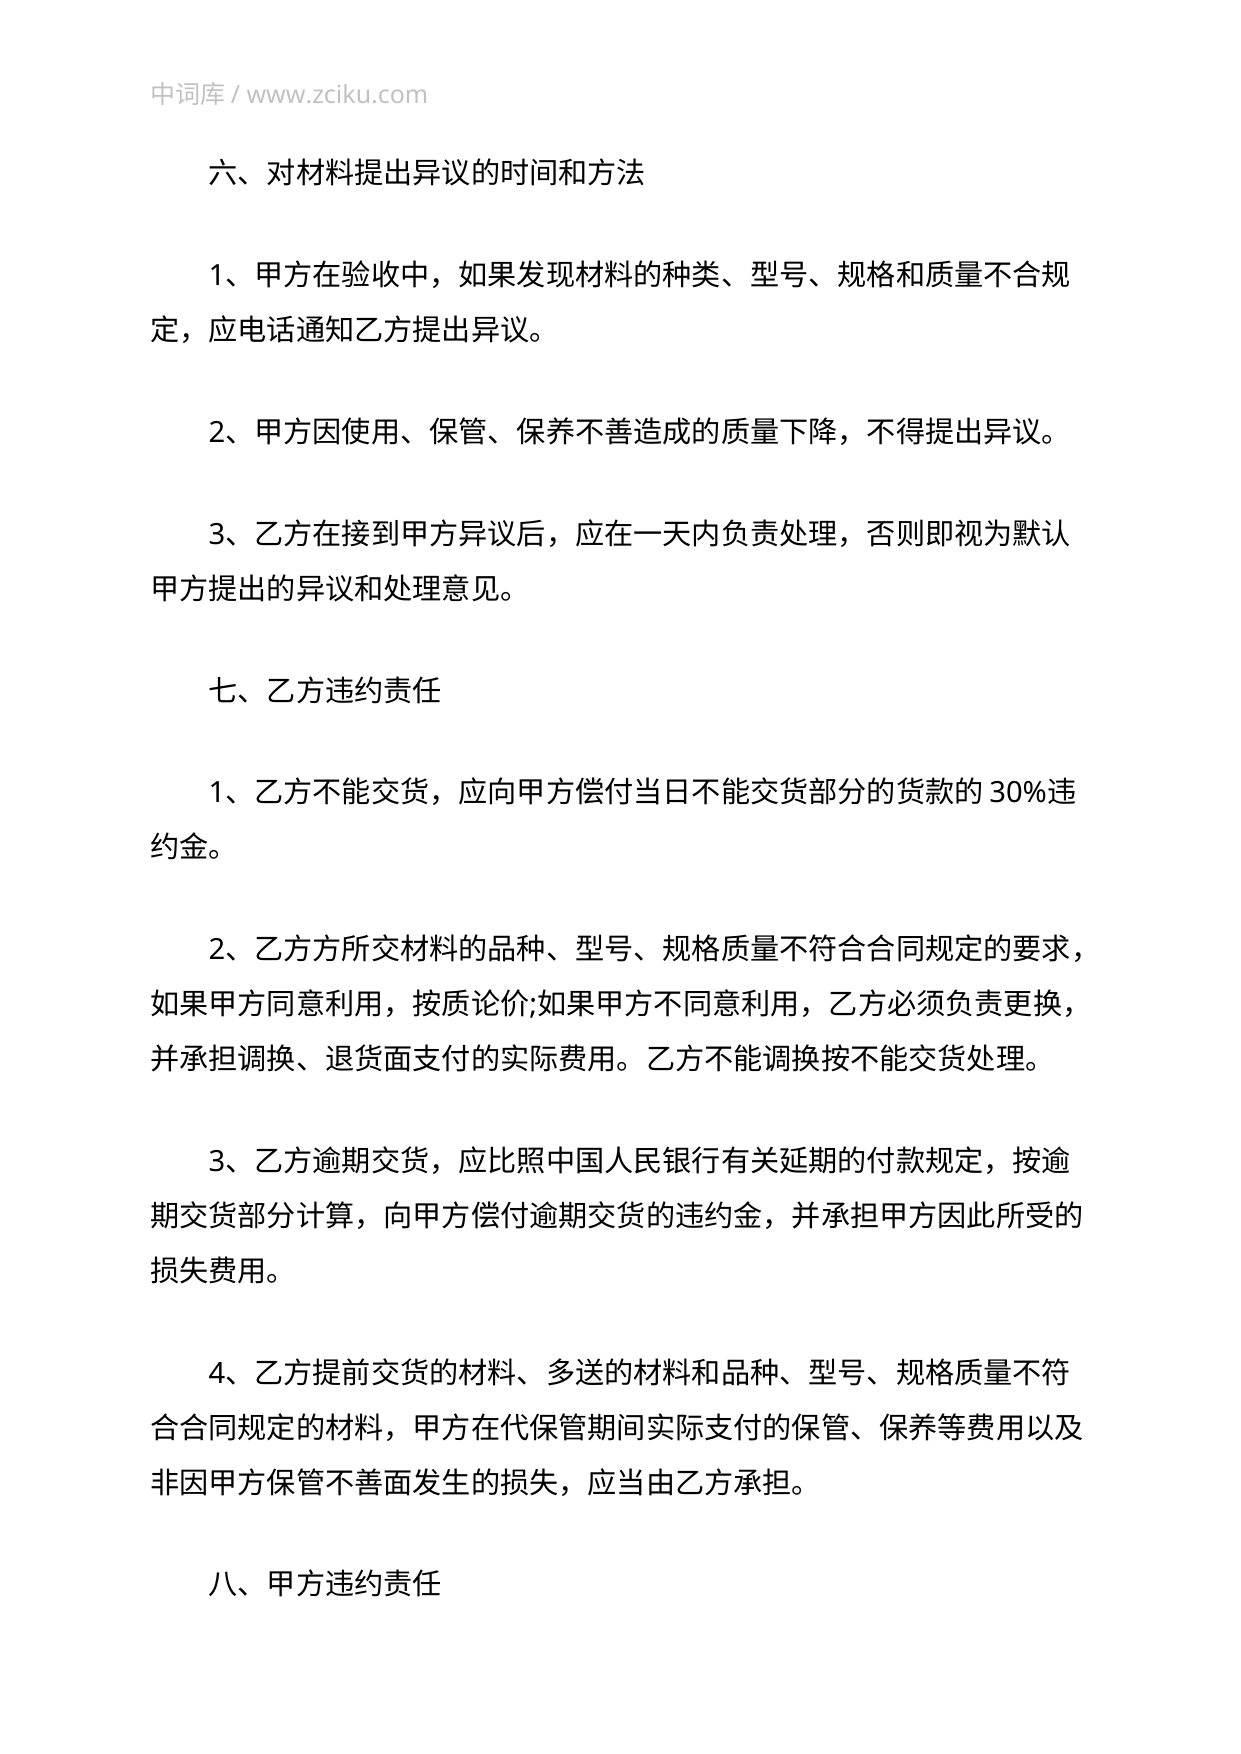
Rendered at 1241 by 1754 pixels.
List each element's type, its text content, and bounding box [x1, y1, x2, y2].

text 八、甲方违约责任 [150, 1561, 1090, 1603]
text 2、乙方方所交材料的品种、型号、规格质量不符合合同规定的要求，如果甲方同意利用，按质论价;如果甲方不同意利用，乙方必须负责更换，并承担调换、退货面支付的实际费用。乙方不能调换按不能交货处理。 [150, 926, 1090, 1078]
text 3、乙方逾期交货，应比照中国人民银行有关延期的付款规定，按逾期交货部分计算，向甲方偿付逾期交货的违约金，并承担甲方因此所受的损失费用。 [150, 1138, 1090, 1290]
text 六、对材料提出异议的时间和方法 [150, 150, 1090, 192]
text 3、乙方在接到甲方异议后，应在一天内负责处理，否则即视为默认甲方提出的异议和处理意见。 [150, 511, 1090, 608]
text 1、甲方在验收中，如果发现材料的种类、型号、规格和质量不合规定，应电话通知乙方提出异议。 [150, 252, 1090, 349]
text 七、乙方违约责任 [150, 667, 1090, 709]
text 4、乙方提前交货的材料、多送的材料和品种、型号、规格质量不符合合同规定的材料，甲方在代保管期间实际支付的保管、保养等费用以及非因甲方保管不善面发生的损失，应当由乙方承担。 [150, 1349, 1090, 1501]
text 2、甲方因使用、保管、保养不善造成的质量下降，不得提出异议。 [150, 408, 1090, 451]
text 1、乙方不能交货，应向甲方偿付当日不能交货部分的货款的30%违约金。 [150, 769, 1090, 866]
